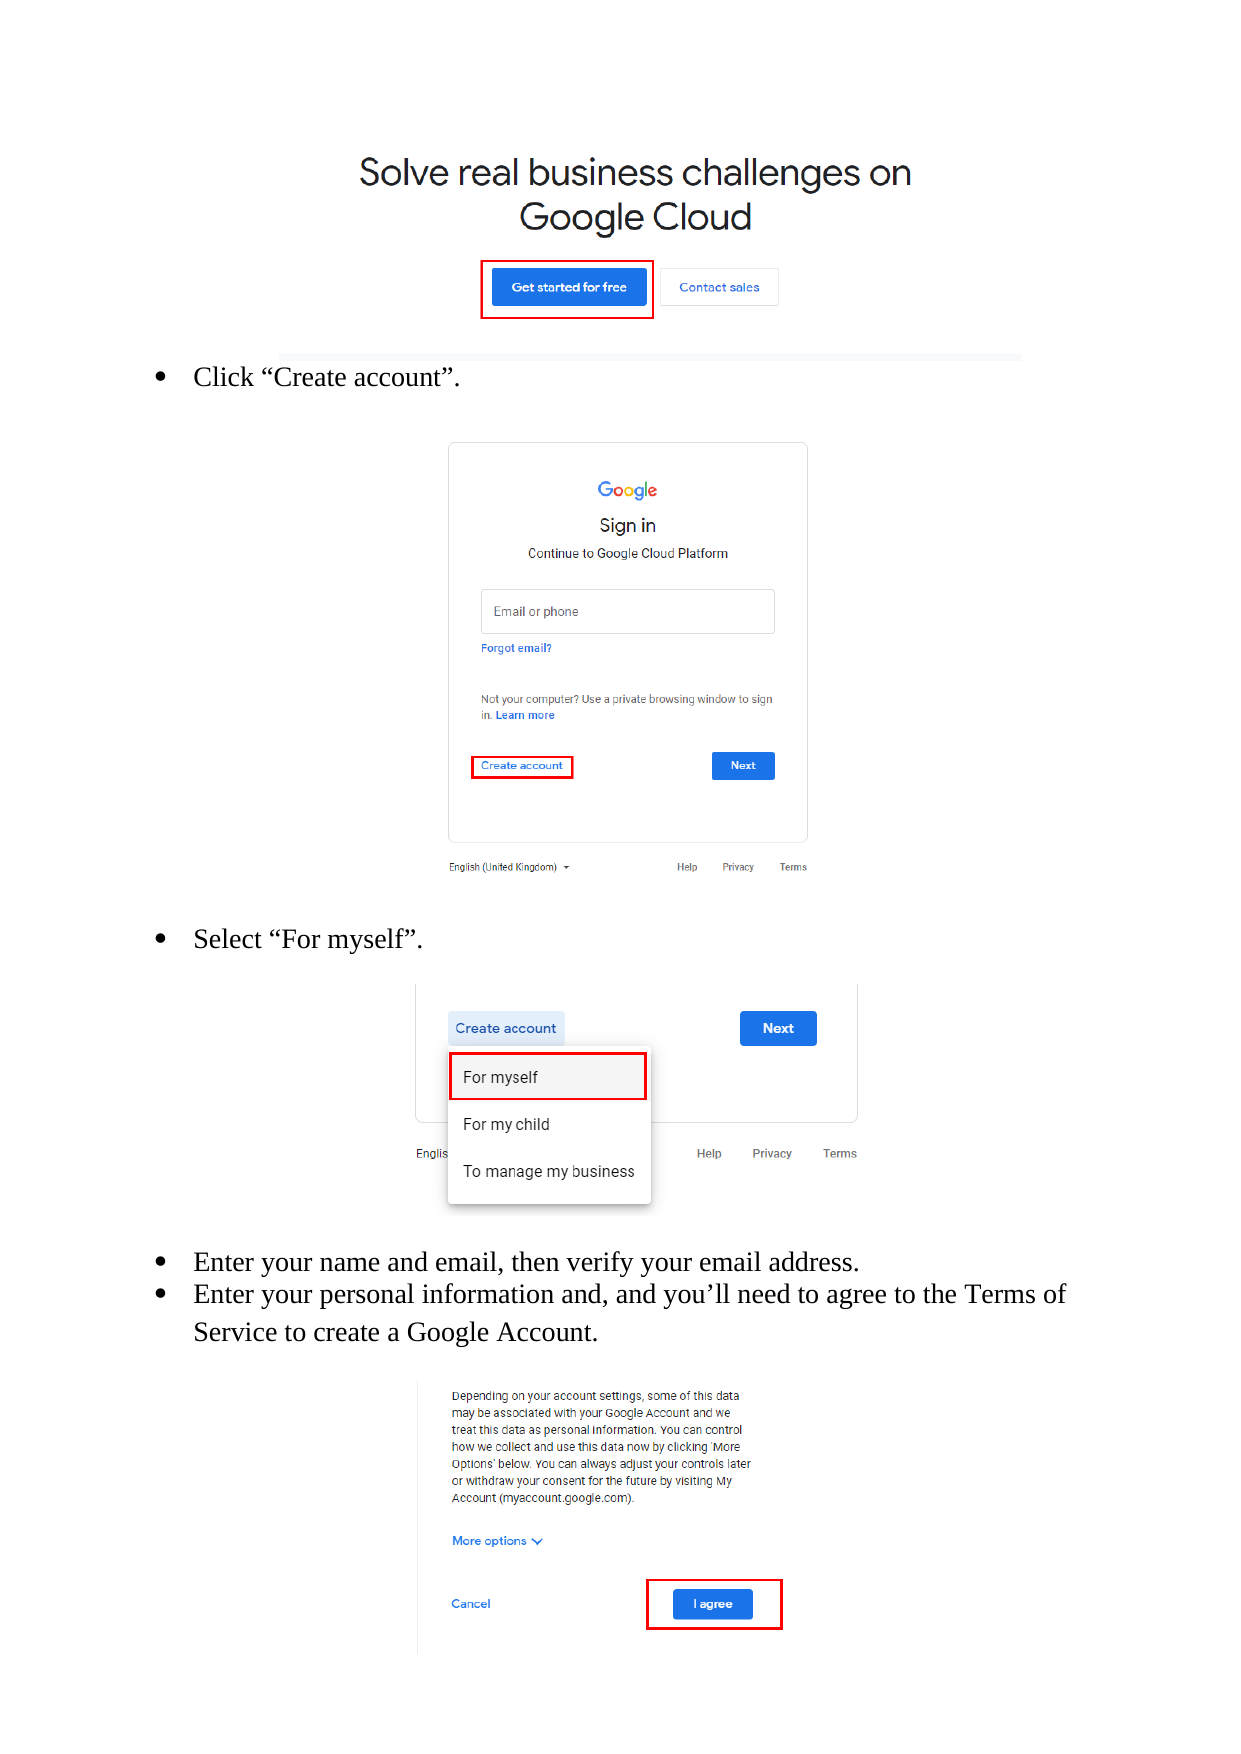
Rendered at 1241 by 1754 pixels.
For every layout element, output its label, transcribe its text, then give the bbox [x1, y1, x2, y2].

list Enter your name and email, then verify your email address. [156, 1245, 1107, 1278]
list Select “For myself”. [156, 923, 1107, 955]
picture [427, 422, 836, 894]
picture [398, 984, 865, 1216]
picture [279, 118, 1022, 361]
list Click “Create account”. [156, 361, 1107, 393]
picture [361, 1381, 864, 1654]
list Enter your personal information and, and you’ll need to agree to the Terms of Service to create a Google Account. [156, 1278, 1107, 1347]
